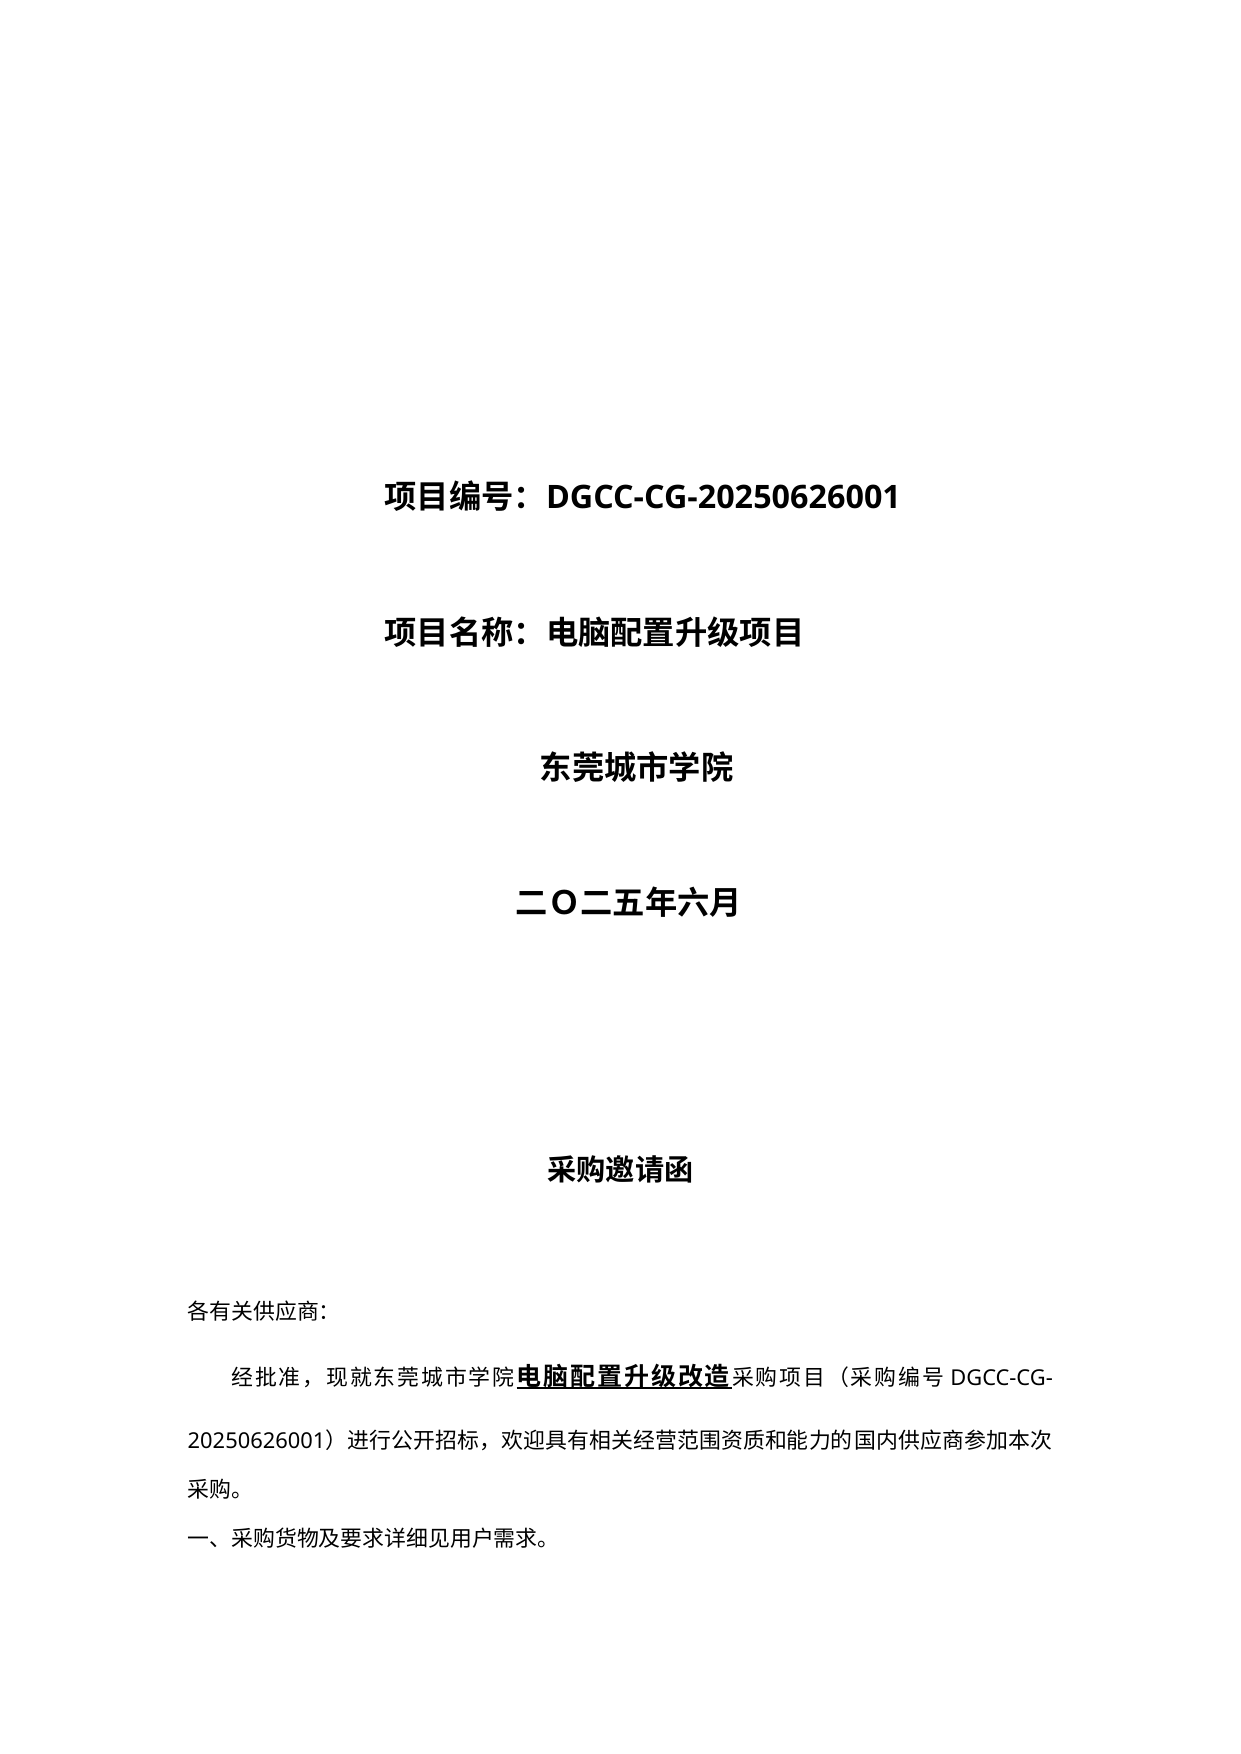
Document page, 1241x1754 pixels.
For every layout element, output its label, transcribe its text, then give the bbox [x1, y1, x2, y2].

text 项目名称：电脑配置升级项目 [384, 598, 1053, 663]
text 二Ｏ二五年六月 [187, 868, 1053, 933]
text 采购邀请函 [187, 1135, 1053, 1200]
text 东莞城市学院 [187, 733, 1053, 798]
text 项目编号：DGCC-CG-20250626001 [384, 462, 1053, 527]
text 各有关供应商： [187, 1293, 1053, 1326]
text 一、采购货物及要求详细见用户需求。 [187, 1520, 1053, 1553]
text 经批准，现就东莞城市学院电脑配置升级改造采购项目（采购编号DGCC-CG-20250626001）进行公开招标，欢迎具有相关经营范围资质和能力的国内供应商参加本次采购。 [187, 1342, 1053, 1504]
